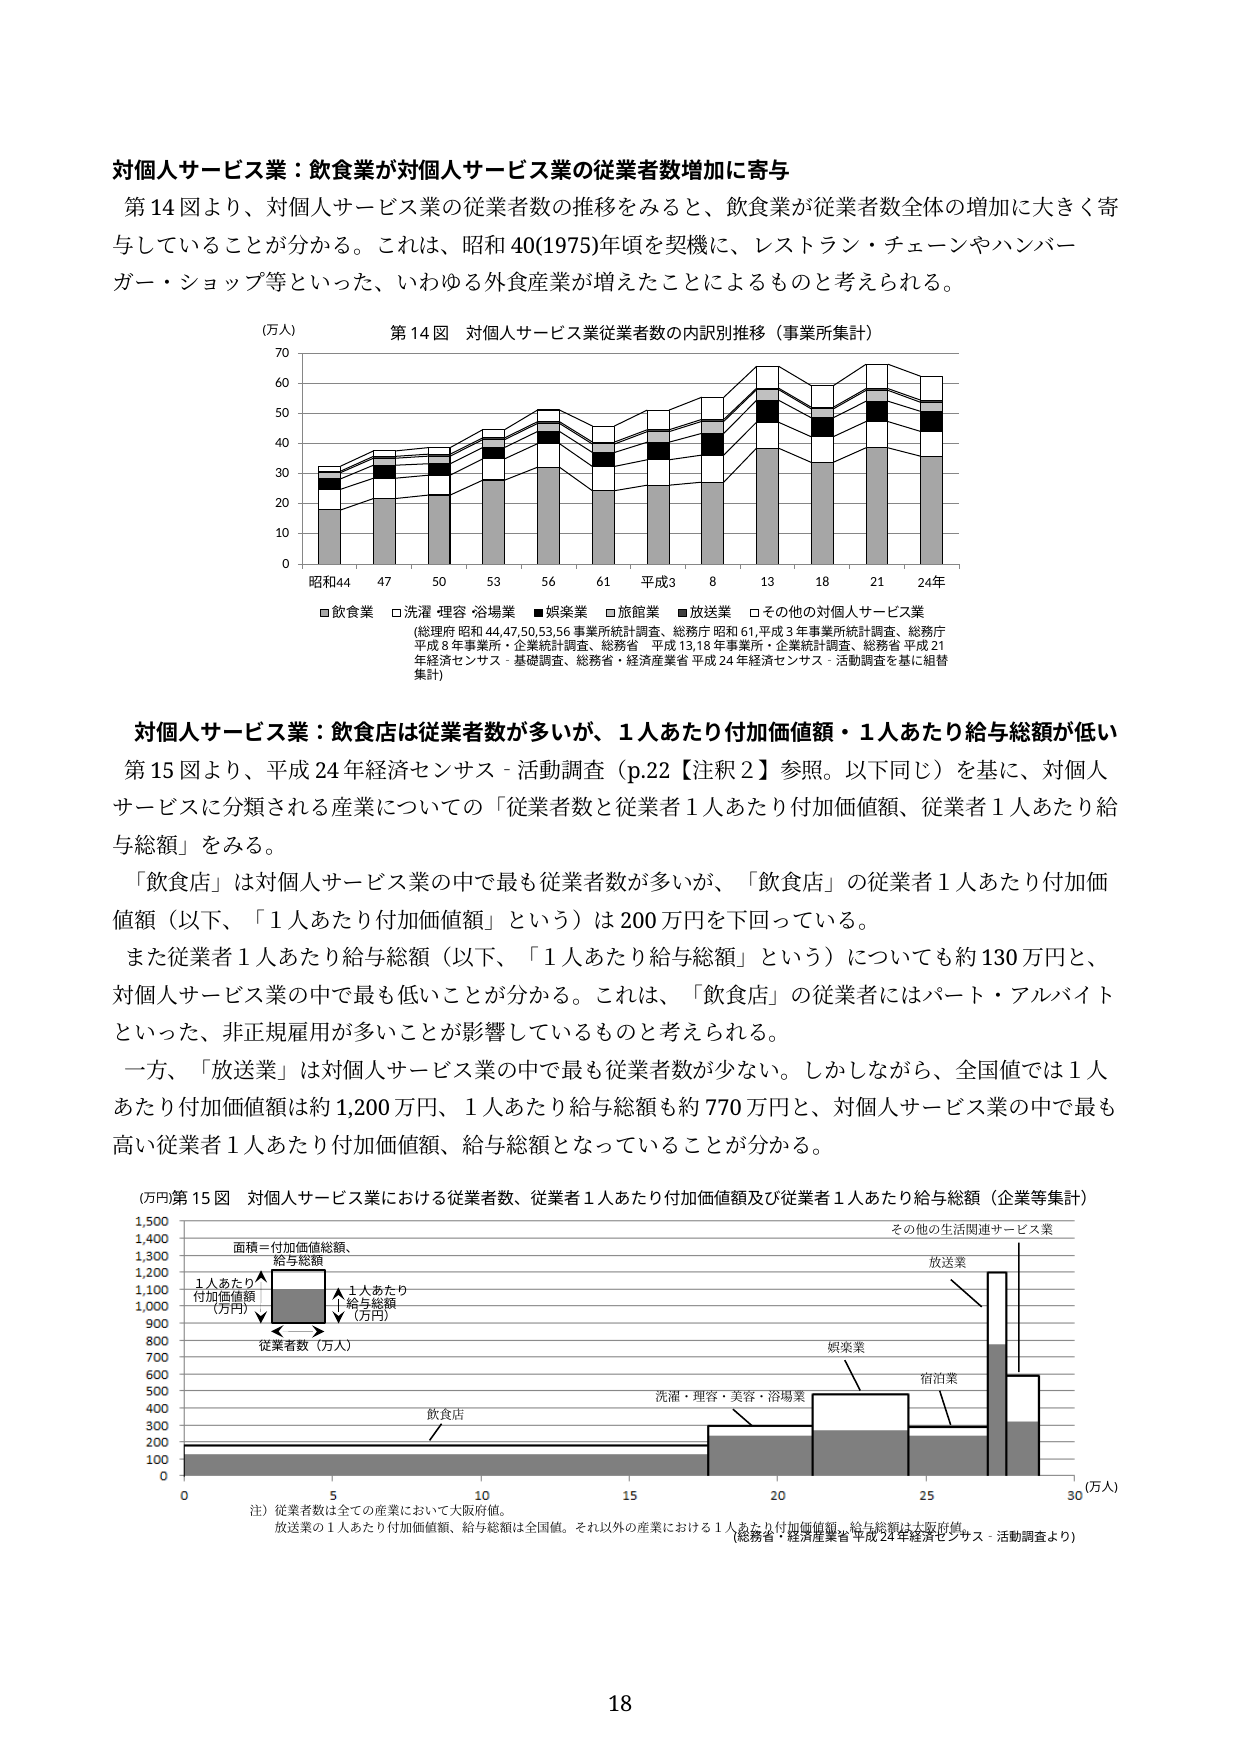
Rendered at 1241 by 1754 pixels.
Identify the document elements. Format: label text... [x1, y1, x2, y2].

text 対個人サービス業：飲食店は従業者数が多いが、１人あたり付加価値額・１人あたり給与総額が低い [112, 712, 1128, 750]
text 一方、「放送業」は対個人サービス業の中で最も従業者数が少ない。しかしながら、全国値では１人あたり付加価値額は約1,200万円、１人あたり給与総額も約770万円と、対個人サービス業の中で最も高い従業者１人あたり付加価値額、給与総額となっていることが分かる。 [112, 1050, 1128, 1162]
text 第14図より、対個人サービス業の従業者数の推移をみると、飲食業が従業者数全体の増加に大きく寄与していることが分かる。これは、昭和40(1975)年頃を契機に、レストラン・チェーンやハンバーガー・ショップ等といった、いわゆる外食産業が増えたことによるものと考えられる。 [112, 187, 1128, 300]
text 第15図より、平成24年経済センサス‐活動調査（p.22【注釈２】参照。以下同じ）を基に、対個人サービスに分類される産業についての「従業者数と従業者１人あたり付加価値額、従業者１人あたり給与総額」をみる。 [112, 750, 1128, 862]
text 「飲食店」は対個人サービス業の中で最も従業者数が多いが、「飲食店」の従業者１人あたり付加価値額（以下、「１人あたり付加価値額」という）は200万円を下回っている。 [112, 862, 1128, 937]
text また従業者１人あたり給与総額（以下、「１人あたり給与総額」という）についても約130万円と、対個人サービス業の中で最も低いことが分かる。これは、「飲食店」の従業者にはパート・アルバイトといった、非正規雇用が多いことが影響しているものと考えられる。 [112, 937, 1128, 1050]
text 対個人サービス業：飲食業が対個人サービス業の従業者数増加に寄与 [112, 150, 1128, 187]
picture [126, 1205, 1113, 1513]
